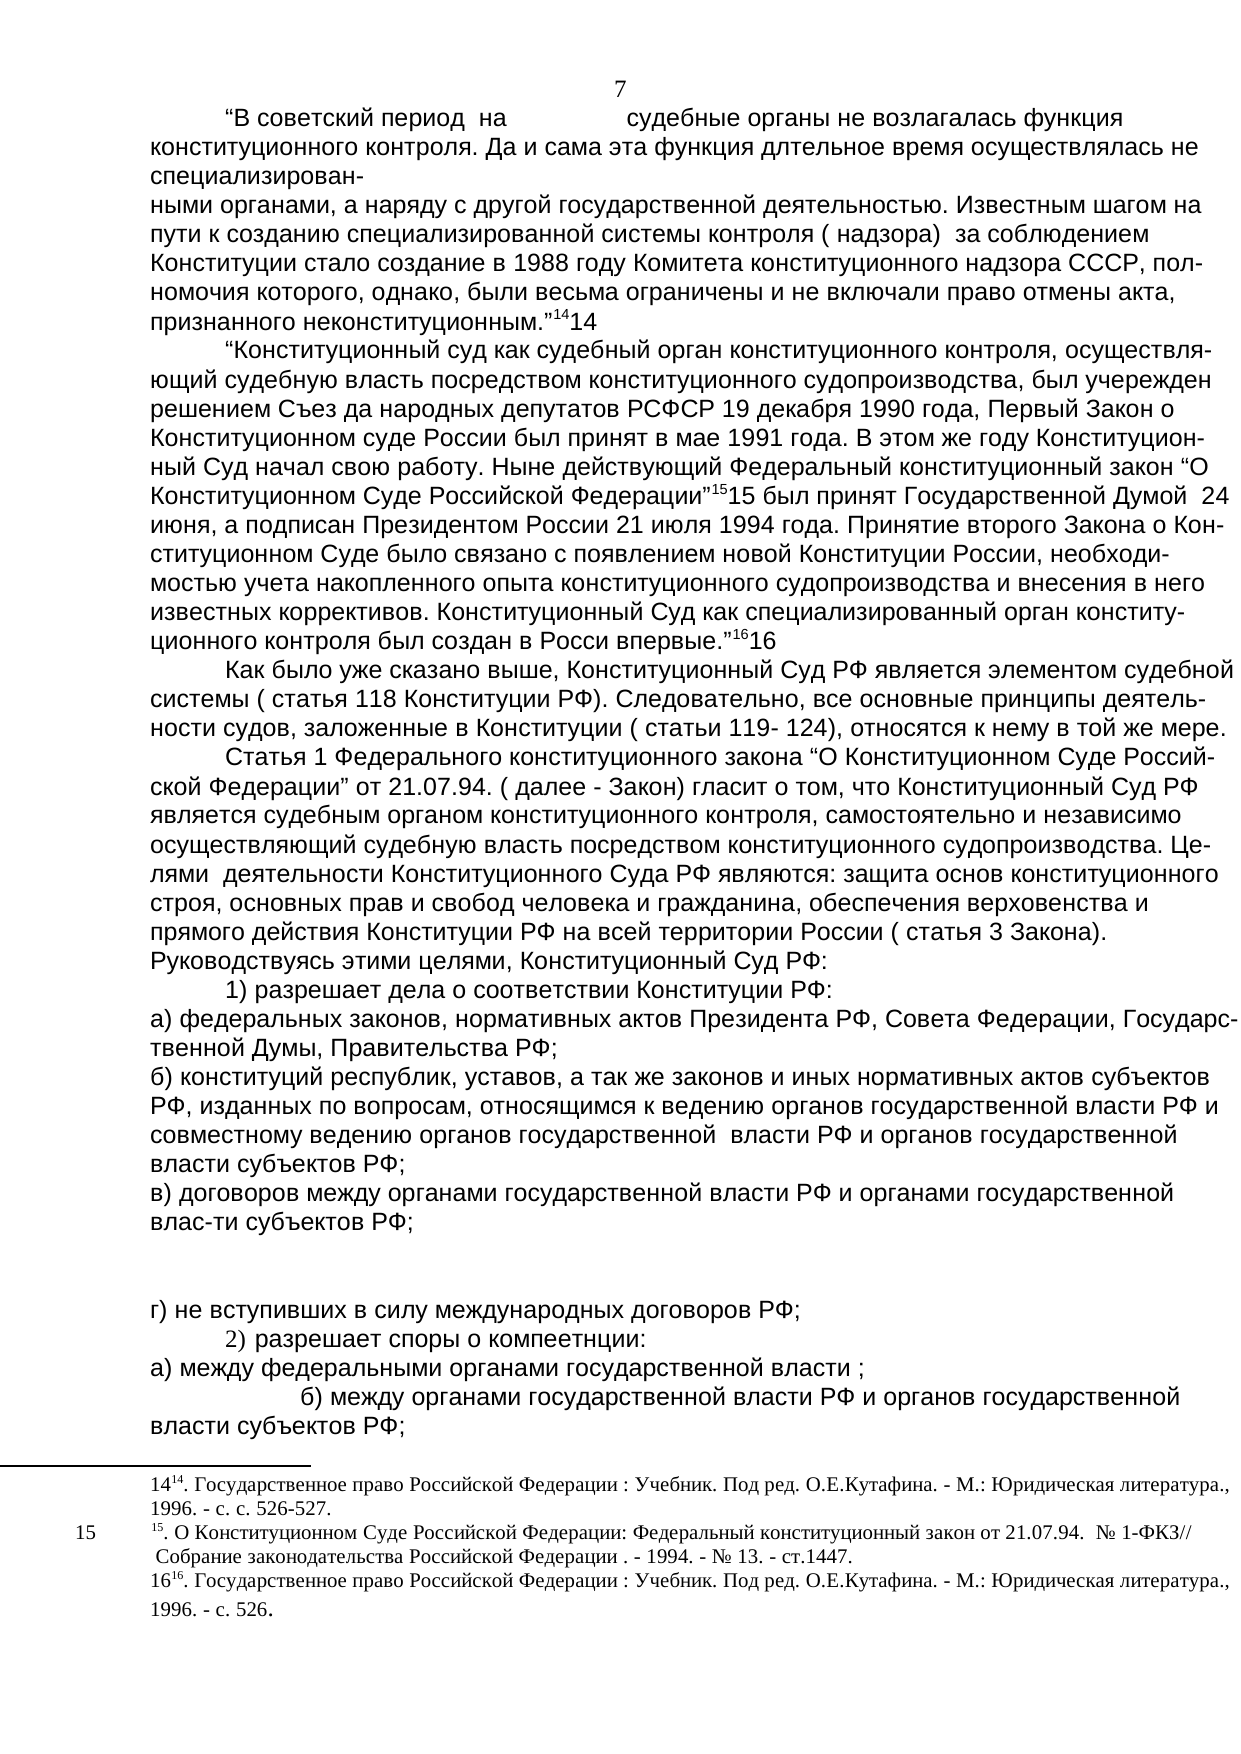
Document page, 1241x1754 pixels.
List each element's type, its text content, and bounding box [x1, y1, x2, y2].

text Статья 1 Федерального конституционного закона “О Конституционном Суде Россий-ской Федерации” от 21.07.94. ( далее - Закон) гласит о том, что Конституционный Суд РФ является судебным органом конституционного контроля, самостоятельно и независимо осуществляющий судебную власть посредством конституционного судопроизводства. Це-лями деятельности Конституционного Суда РФ являются: защита основ конституционного строя, основных прав и свобод человека и гражданина, обеспечения верховенства и прямого действия Конституции РФ на всей территории России ( статья 3 Закона). Руководствуясь этими целями, Конституционный Суд РФ: [150, 742, 1240, 975]
text ными органами, а наряду с другой государственной деятельностью. Известным шагом на пути к созданию специализированной системы контроля ( надзора) за соблюдением Конституции стало создание в 1988 году Комитета конституционного надзора СССР, пол-номочия которого, однако, были весьма ограничены и не включали право отмены акта, признанного неконституционным.”14 [150, 190, 1240, 335]
text “Конституционный суд как судебный орган конституционного контроля, осуществля-ющий судебную власть посредством конституционного судопроизводства, был учережден решением Съез да народных депутатов РСФСР 19 декабря 1990 года, Первый Закон о Конституционном суде России был принят в мае 1991 года. В этом же году Конституцион-ный Суд начал свою работу. Ныне действующий Федеральный конституционный закон “О Конституционном Суде Российской Федерации”15 был принят Государственной Думой 24 июня, а подписан Президентом России 21 июля 1994 года. Принятие второго Закона о Кон-ституционном Суде было связано с появлением новой Конституции России, необходи-мостью учета накопленного опыта конституционного судопроизводства и внесения в него известных коррективов. Конституционный Суд как специализированный орган конститу-ционного контроля был создан в Росси впервые.”16 [150, 335, 1240, 655]
text 1) разрешает дела о соответствии Конституции РФ: [150, 975, 1240, 1004]
text г) не вступивших в силу международных договоров РФ; [75, 1294, 1240, 1323]
text а) федеральных законов, нормативных актов Президента РФ, Совета Федерации, Государс-твенной Думы, Правительства РФ; [150, 1004, 1240, 1062]
text б) конституций республик, уставов, а так же законов и иных нормативных актов субъектов [0, 1062, 1240, 1091]
text РФ, изданных по вопросам, относящимся к ведению органов государственной власти РФ и совместному ведению органов государственной власти РФ и органов государственной власти субъектов РФ; [150, 1091, 1240, 1178]
text “В советский период на судебные органы не возлагалась функция конституционного контроля. Да и сама эта функция длтельное время осуществлялась не специализирован- [150, 103, 1240, 190]
text в) договоров между органами государственной власти РФ и органами государственной влас-ти субъектов РФ; [150, 1178, 1240, 1236]
text Как было уже сказано выше, Конституционный Суд РФ является элементом судебной системы ( статья 118 Конституции РФ). Следовательно, все основные принципы деятель-ности судов, заложенные в Конституции ( статьи 119- 124), относятся к нему в той же мере. [150, 655, 1240, 742]
list разрешает споры о компеетнции: [225, 1323, 1240, 1353]
text б) между органами государственной власти РФ и органов государственной власти субъектов РФ; [150, 1382, 1240, 1440]
text а) между федеральными органами государственной власти ; [0, 1353, 1240, 1382]
